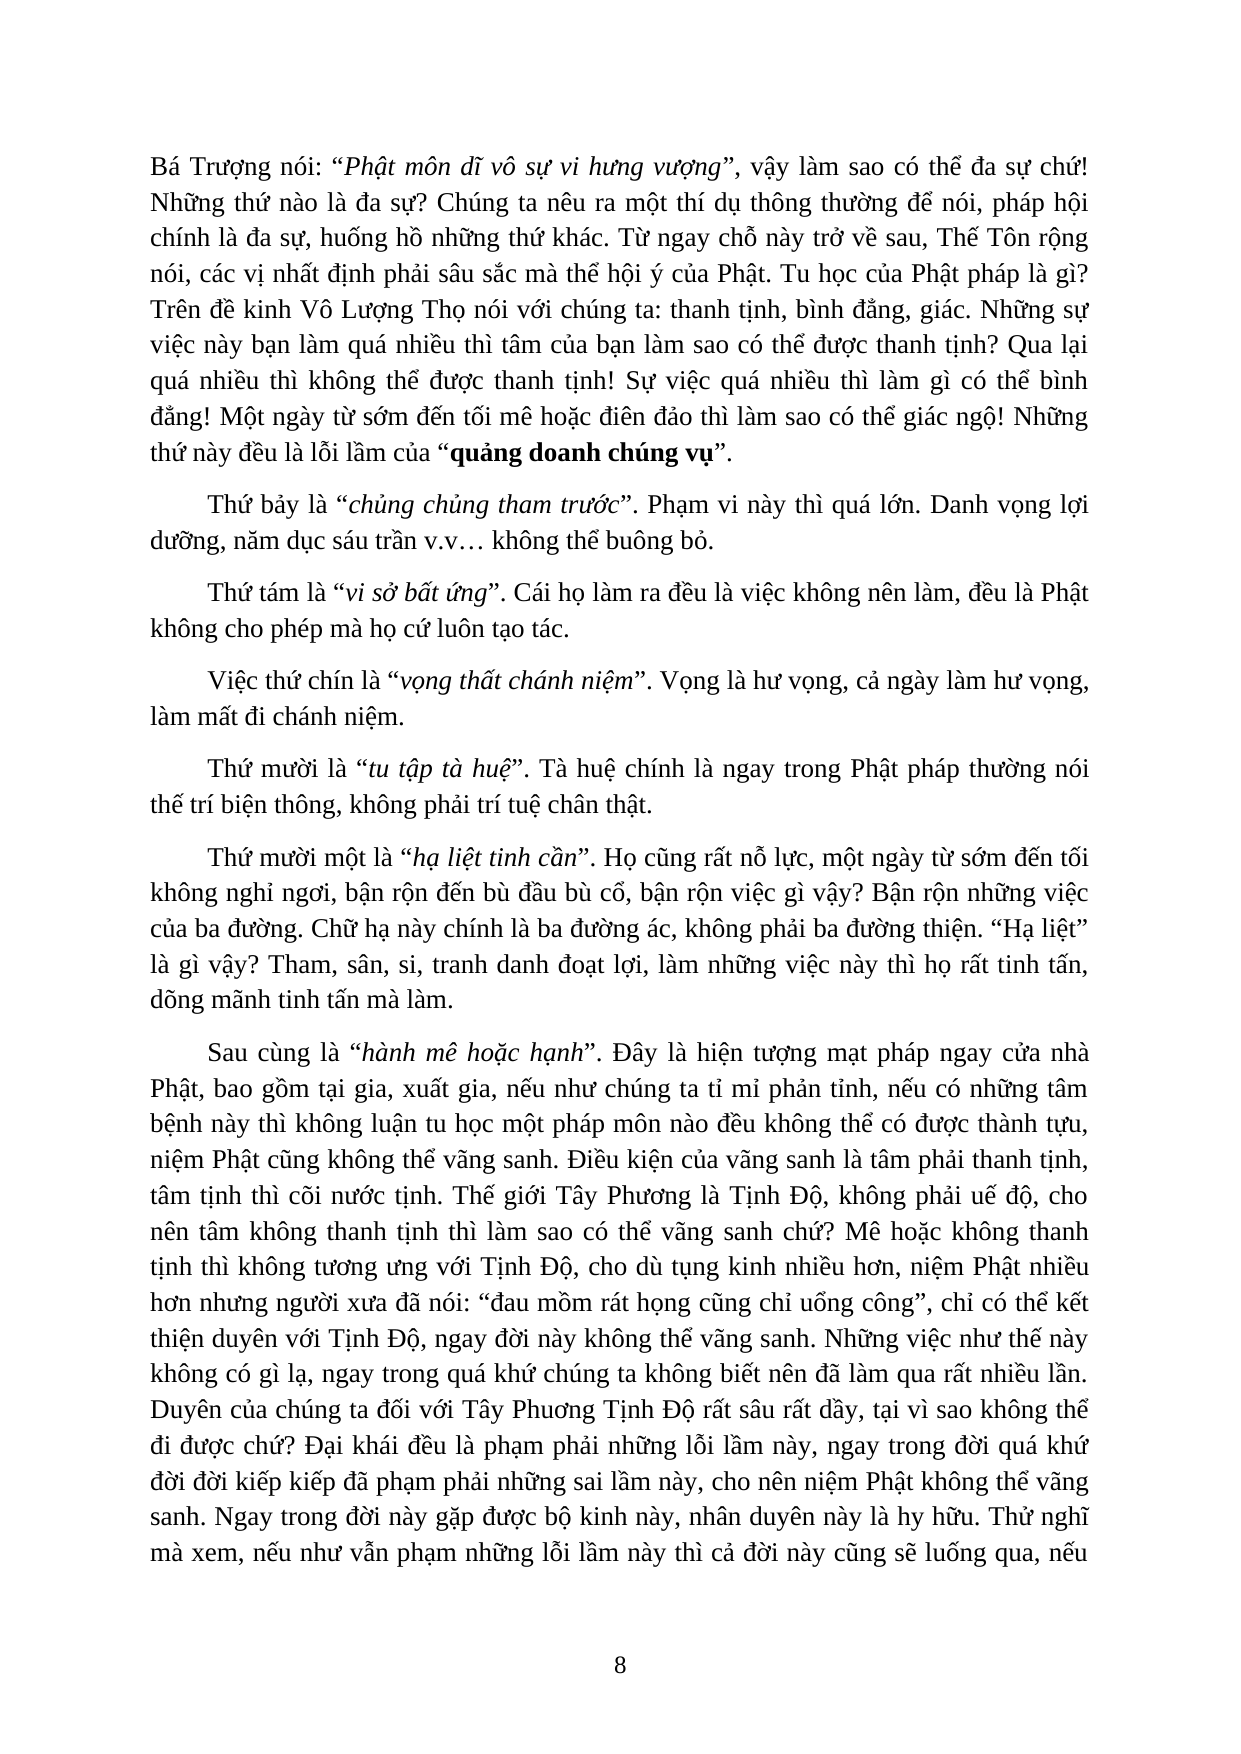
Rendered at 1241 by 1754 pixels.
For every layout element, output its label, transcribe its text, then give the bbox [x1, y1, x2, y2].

text Thứ bảy là “chủng chủng tham trước”. Phạm vi này thì quá lớn. Danh vọng lợi dưỡng, năm dục sáu trần v.v… không thể buông bỏ. [150, 488, 1090, 555]
text Thứ mười một là “hạ liệt tinh cần”. Họ cũng rất nỗ lực, một ngày từ sớm đến tối không nghỉ ngơi, bận rộn đến bù đầu bù cổ, bận rộn việc gì vậy? Bận rộn những việc của ba đường. Chữ hạ này chính là ba đường ác, không phải ba đường thiện. “Hạ liệt” là gì vậy? Tham, sân, si, tranh danh đoạt lợi, làm những việc này thì họ rất tinh tấn, dõng mãnh tinh tấn mà làm. [150, 841, 1090, 1015]
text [150, 150, 1090, 467]
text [150, 1036, 1090, 1567]
text Thứ mười là “tu tập tà huệ”. Tà huệ chính là ngay trong Phật pháp thường nói thế trí biện thông, không phải trí tuệ chân thật. [150, 753, 1090, 819]
text Thứ tám là “vi sở bất ứng”. Cái họ làm ra đều là việc không nên làm, đều là Phật không cho phép mà họ cứ luôn tạo tác. [150, 576, 1090, 643]
text Việc thứ chín là “vọng thất chánh niệm”. Vọng là hư vọng, cả ngày làm hư vọng, làm mất đi chánh niệm. [150, 664, 1090, 731]
